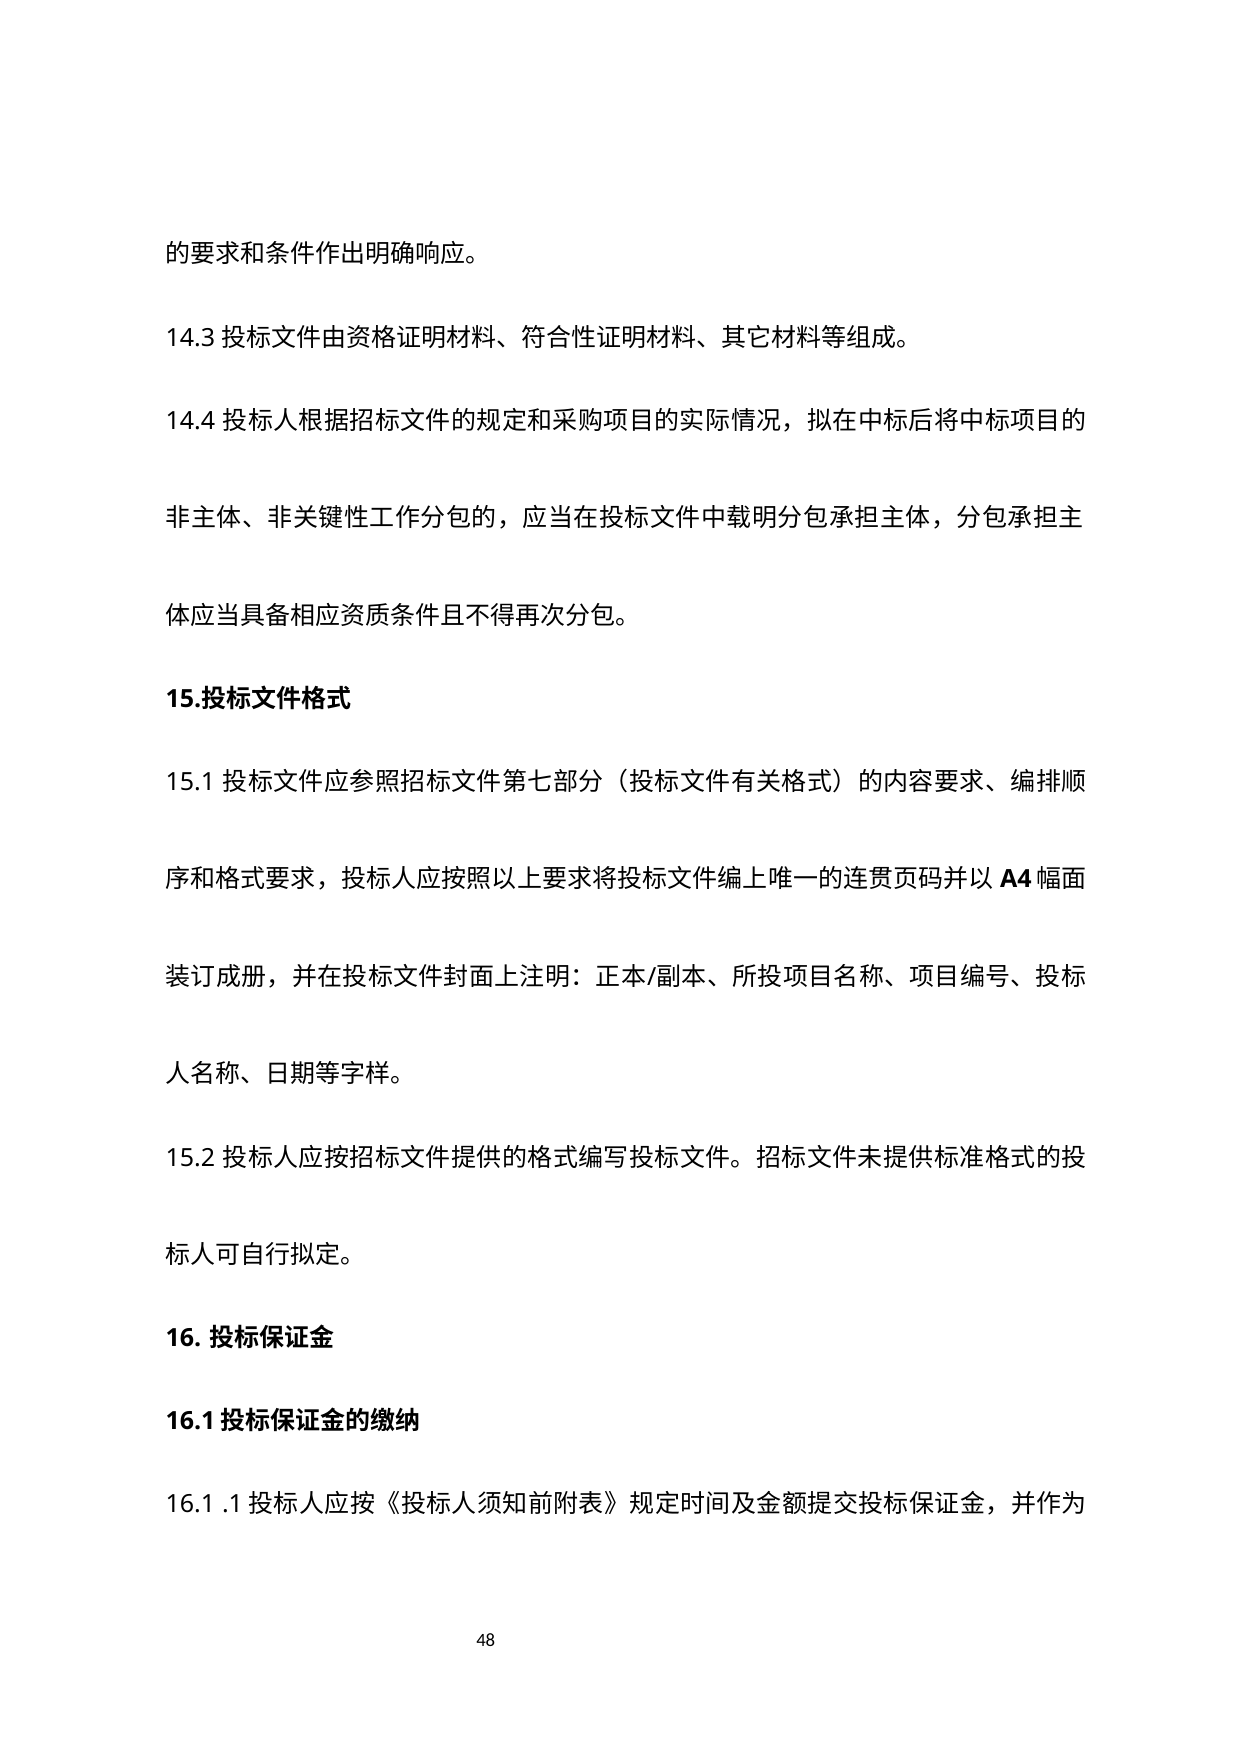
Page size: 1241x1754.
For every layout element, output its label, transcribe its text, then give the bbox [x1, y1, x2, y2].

text 15.2 投标人应按招标文件提供的格式编写投标文件。招标文件未提供标准格式的投标人可自行拟定。 [165, 1123, 1087, 1285]
text 15.1 投标文件应参照招标文件第七部分（投标文件有关格式）的内容要求、编排顺序和格式要求，投标人应按照以上要求将投标文件编上唯一的连贯页码并以A4幅面装订成册，并在投标文件封面上注明：正本/副本、所投项目名称、项目编号、投标人名称、日期等字样。 [165, 747, 1087, 1104]
text 14.4 投标人根据招标文件的规定和采购项目的实际情况，拟在中标后将中标项目的非主体、非关键性工作分包的，应当在投标文件中载明分包承担主体，分包承担主体应当具备相应资质条件且不得再次分包。 [165, 386, 1087, 646]
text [165, 219, 1087, 284]
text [165, 1469, 1087, 1534]
text 16.1投标保证金的缴纳 [165, 1386, 1087, 1451]
text 15.投标文件格式 [165, 664, 1087, 729]
text 14.3 投标文件由资格证明材料、符合性证明材料、其它材料等组成。 [165, 303, 1087, 368]
list 投标保证金 [165, 1303, 1087, 1368]
